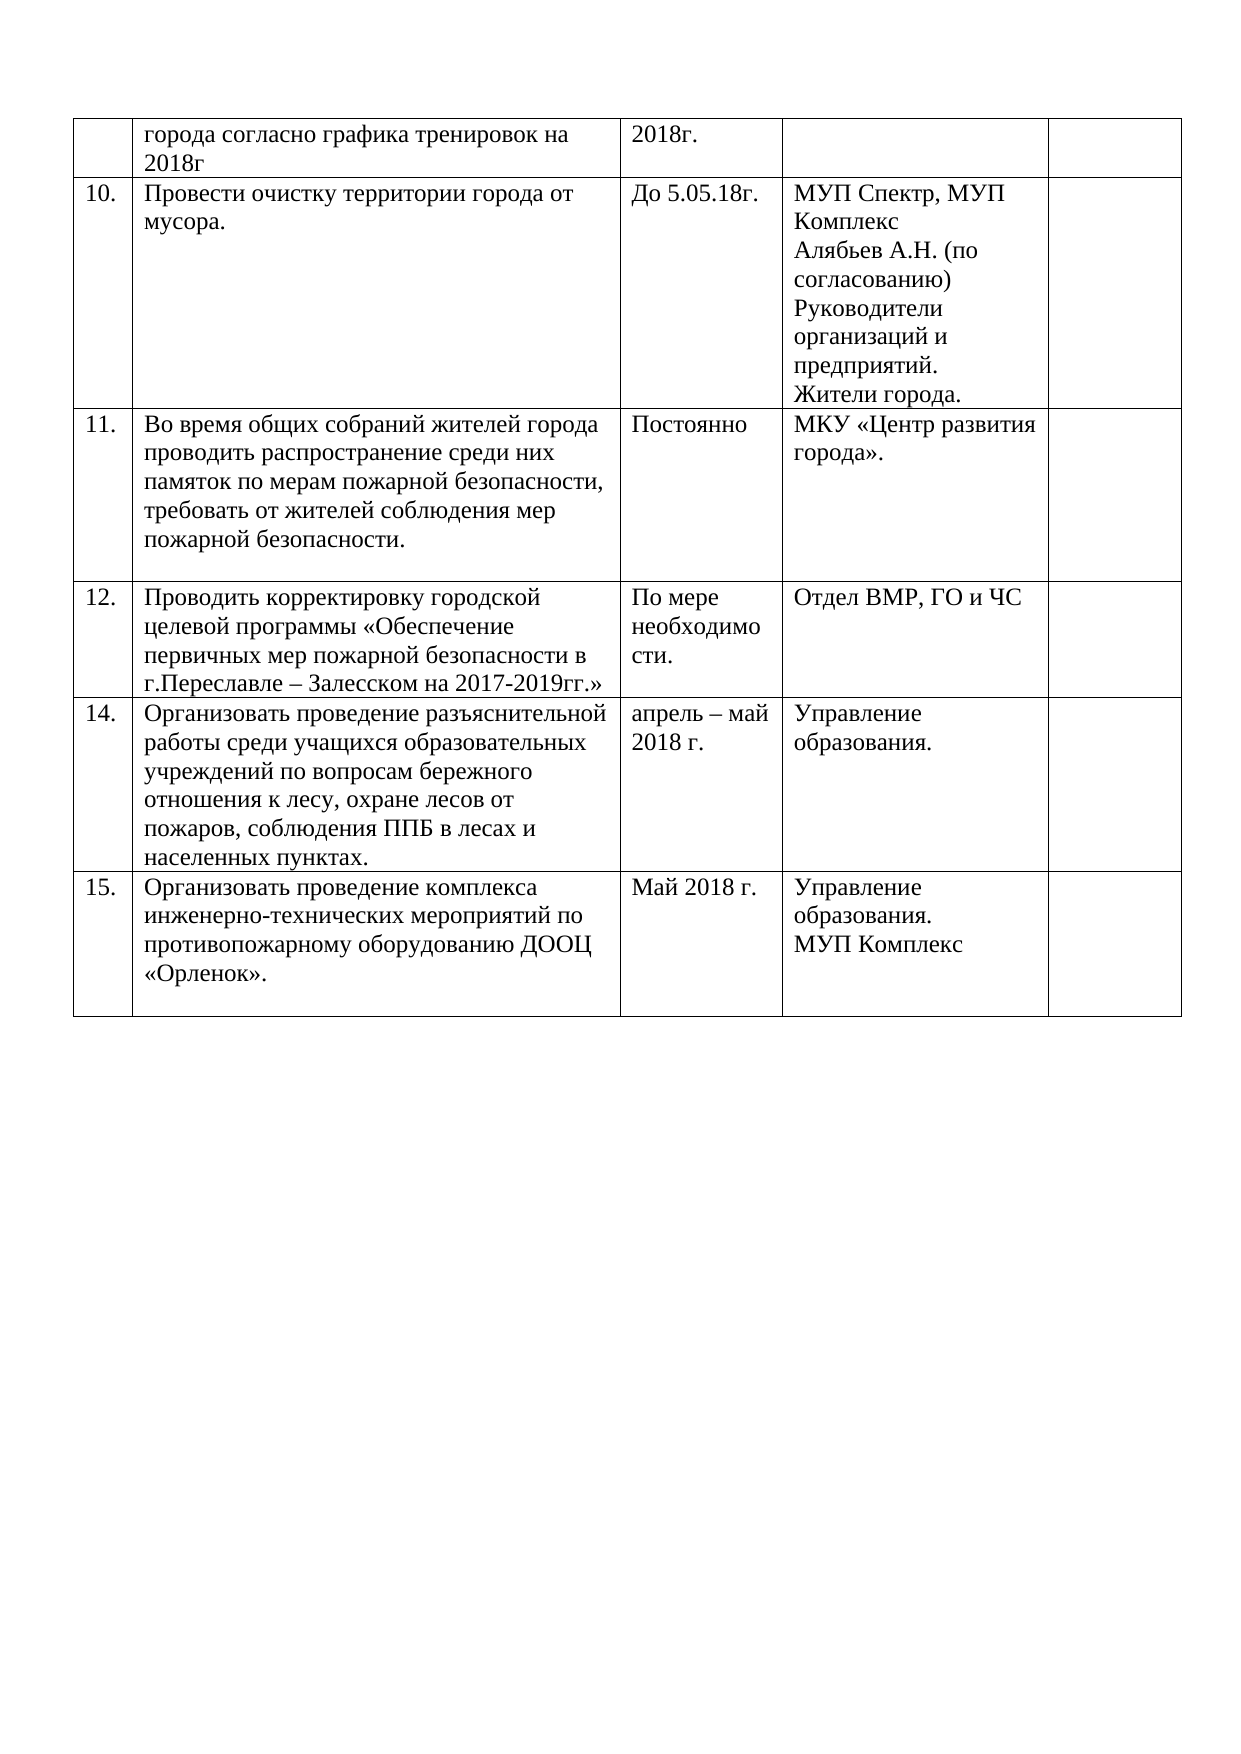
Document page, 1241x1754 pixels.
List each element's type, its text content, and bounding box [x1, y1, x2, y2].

table_cell 11. [74, 409, 132, 581]
table_cell [1049, 119, 1181, 177]
table_cell [1049, 582, 1181, 697]
table_cell Отдел ВМР, ГО и ЧС [783, 582, 1048, 697]
table_cell МКУ «Центр развития города». [783, 409, 1048, 581]
table_cell 12. [74, 582, 132, 697]
table_cell Организовать проведение комплекса инженерно-технических мероприятий по противопожарному оборудованию ДООЦ «Орленок». [133, 872, 620, 1016]
table_cell Управление образования. [783, 698, 1048, 871]
table_cell 15. [74, 872, 132, 1016]
table_cell Провести очистку территории города от мусора. [133, 178, 620, 408]
table_cell Управление образования. МУП Комплекс [783, 872, 1048, 1016]
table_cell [133, 119, 620, 177]
table_cell 10. [74, 178, 132, 408]
table_cell 9. [74, 119, 132, 177]
table_cell апрель – май 2018 г. [621, 698, 782, 871]
table_cell [1049, 409, 1181, 581]
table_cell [783, 119, 1048, 177]
table_cell [1049, 698, 1181, 871]
table_cell [1049, 872, 1181, 1016]
table_cell Во время общих собраний жителей города проводить распространение среди них памяток по мерам пожарной безопасности, требовать от жителей соблюдения мер пожарной безопасности. [133, 409, 620, 581]
table_cell По мере необходимости. [621, 582, 782, 697]
table_cell Проводить корректировку городской целевой программы «Обеспечение первичных мер пожарной безопасности в г.Переславле – Залесском на 2017-2019гг.» [133, 582, 620, 697]
table_cell Май 2018 г. [621, 872, 782, 1016]
table_cell До 5.05.18г. [621, 178, 782, 408]
table_cell Организовать проведение разъяснительной работы среди учащихся образовательных учреждений по вопросам бережного отношения к лесу, охране лесов от пожаров, соблюдения ППБ в лесах и населенных пунктах. [133, 698, 620, 871]
table_cell МУП Спектр, МУП Комплекс Алябьев А.Н. (по согласованию) Руководители организаций и предприятий. Жители города. [783, 178, 1048, 408]
table_cell 14. [74, 698, 132, 871]
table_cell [621, 119, 782, 177]
table_cell Постоянно [621, 409, 782, 581]
table_cell [1049, 178, 1181, 408]
